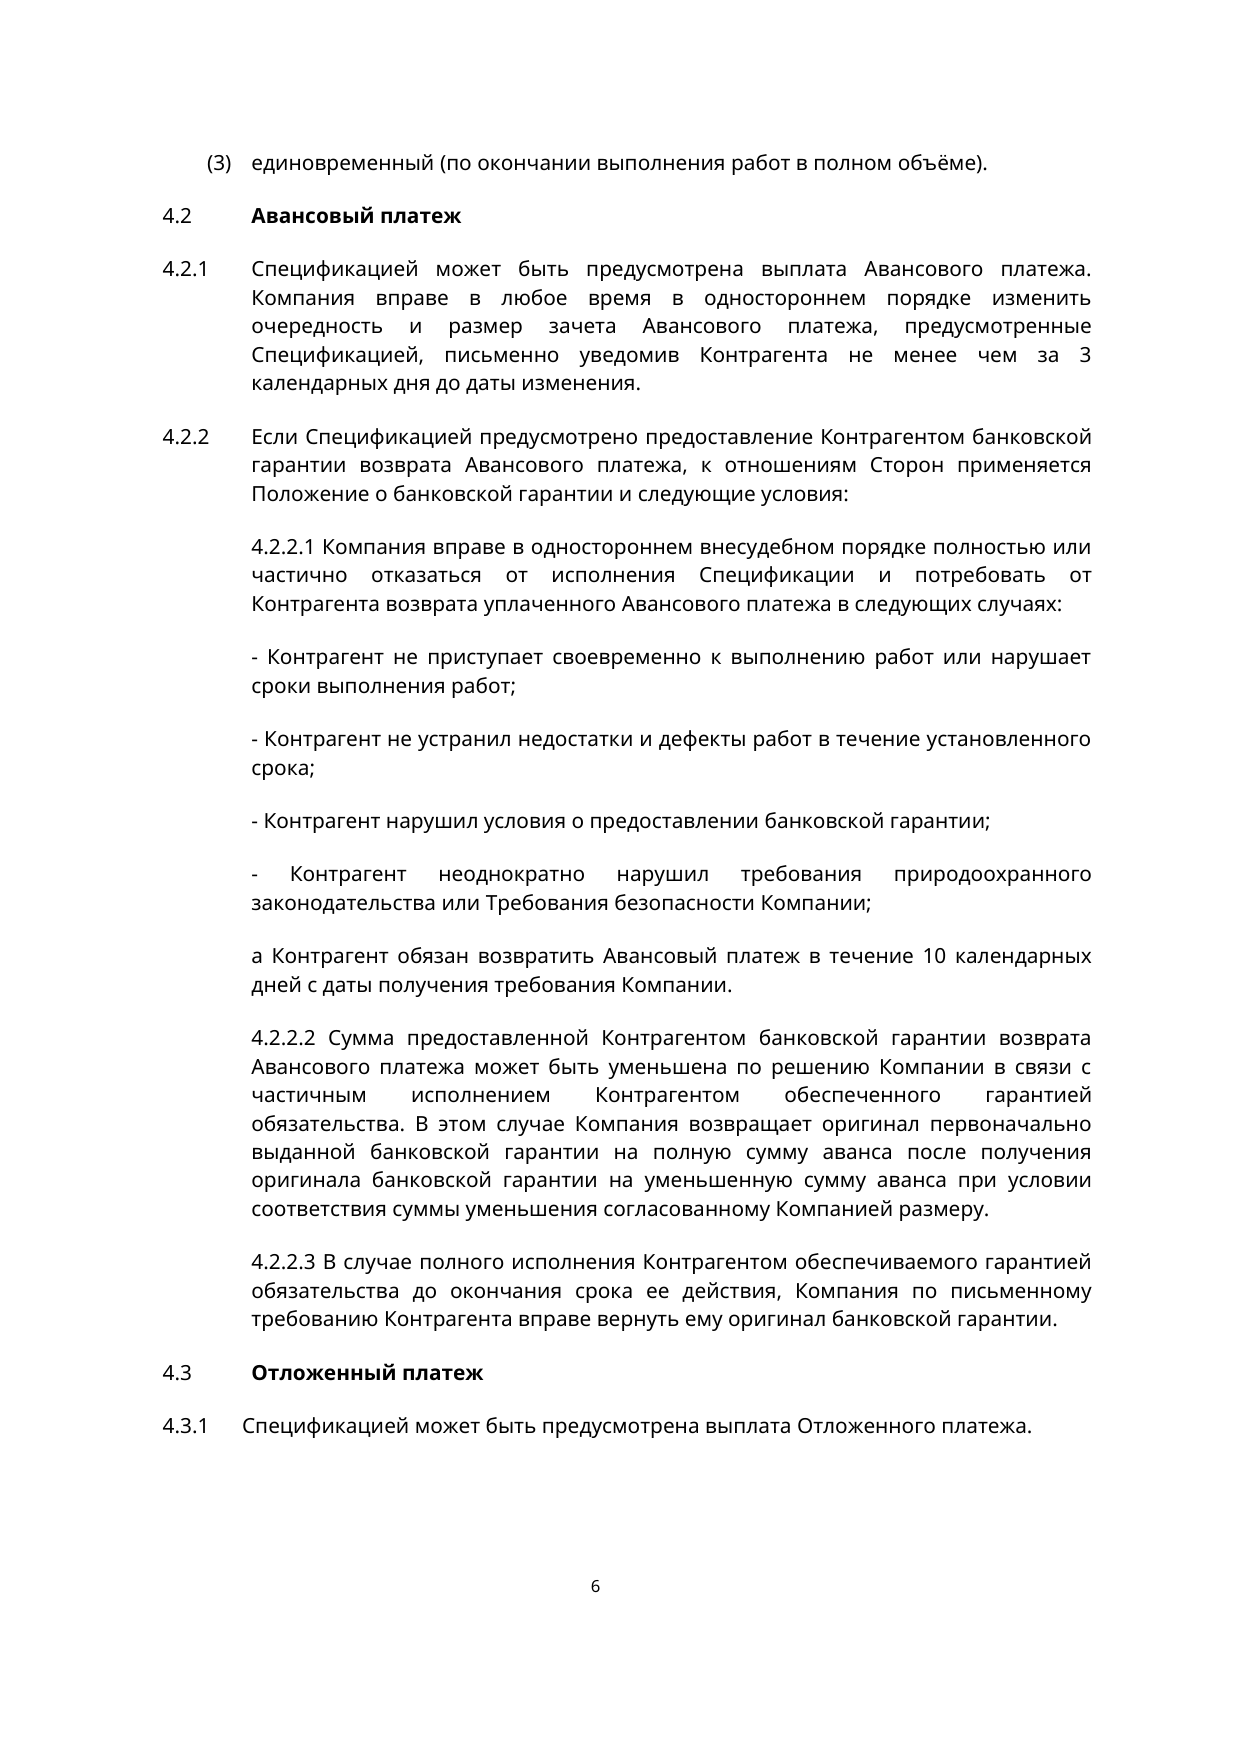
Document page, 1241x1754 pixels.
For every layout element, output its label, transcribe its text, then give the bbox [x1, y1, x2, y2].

subtitle 4.2.2.2 Сумма предоставленной Контрагентом банковской гарантии возврата Авансового платежа может быть уменьшена по решению Компании в связи с частичным исполнением Контрагентом обеспеченного гарантией обязательства. В этом случае Компания возвращает оригинал первоначально выданной банковской гарантии на полную сумму аванса после получения оригинала банковской гарантии на уменьшенную сумму аванса при условии соответствия суммы уменьшения согласованному Компанией размеру. [251, 1023, 1092, 1222]
subtitle единовременный (по окончании выполнения работ в полном объёме). [207, 148, 1092, 176]
subtitle Отложенный платеж [162, 1358, 1092, 1386]
subtitle 4.3.1 Спецификацией может быть предусмотрена выплата Отложенного платежа. [162, 1411, 1092, 1439]
subtitle - Контрагент не приступает своевременно к выполнению работ или нарушает сроки выполнения работ; [251, 642, 1092, 699]
subtitle Авансовый платеж [162, 201, 1092, 229]
subtitle 4.2.2.3 В случае полного исполнения Контрагентом обеспечиваемого гарантией обязательства до окончания срока ее действия, Компания по письменному требованию Контрагента вправе вернуть ему оригинал банковской гарантии. [251, 1247, 1092, 1333]
subtitle - Контрагент не устранил недостатки и дефекты работ в течение установленного срока; [251, 724, 1092, 781]
subtitle 4.2.2.1 Компания вправе в одностороннем внесудебном порядке полностью или частично отказаться от исполнения Спецификации и потребовать от Контрагента возврата уплаченного Авансового платежа в следующих случаях: [251, 532, 1092, 617]
subtitle Спецификацией может быть предусмотрена выплата Авансового платежа. Компания вправе в любое время в одностороннем порядке изменить очередность и размер зачета Авансового платежа, предусмотренные Спецификацией, письменно уведомив Контрагента не менее чем за 3 календарных дня до даты изменения. [162, 254, 1092, 397]
subtitle Если Спецификацией предусмотрено предоставление Контрагентом банковской гарантии возврата Авансового платежа, к отношениям Сторон применяется Положение о банковской гарантии и следующие условия: [162, 422, 1092, 507]
subtitle - Контрагент неоднократно нарушил требования природоохранного законодательства или Требования безопасности Компании; [251, 859, 1092, 916]
subtitle а Контрагент обязан возвратить Авансовый платеж в течение 10 календарных дней с даты получения требования Компании. [251, 941, 1092, 998]
subtitle - Контрагент нарушил условия о предоставлении банковской гарантии; [251, 806, 1092, 834]
